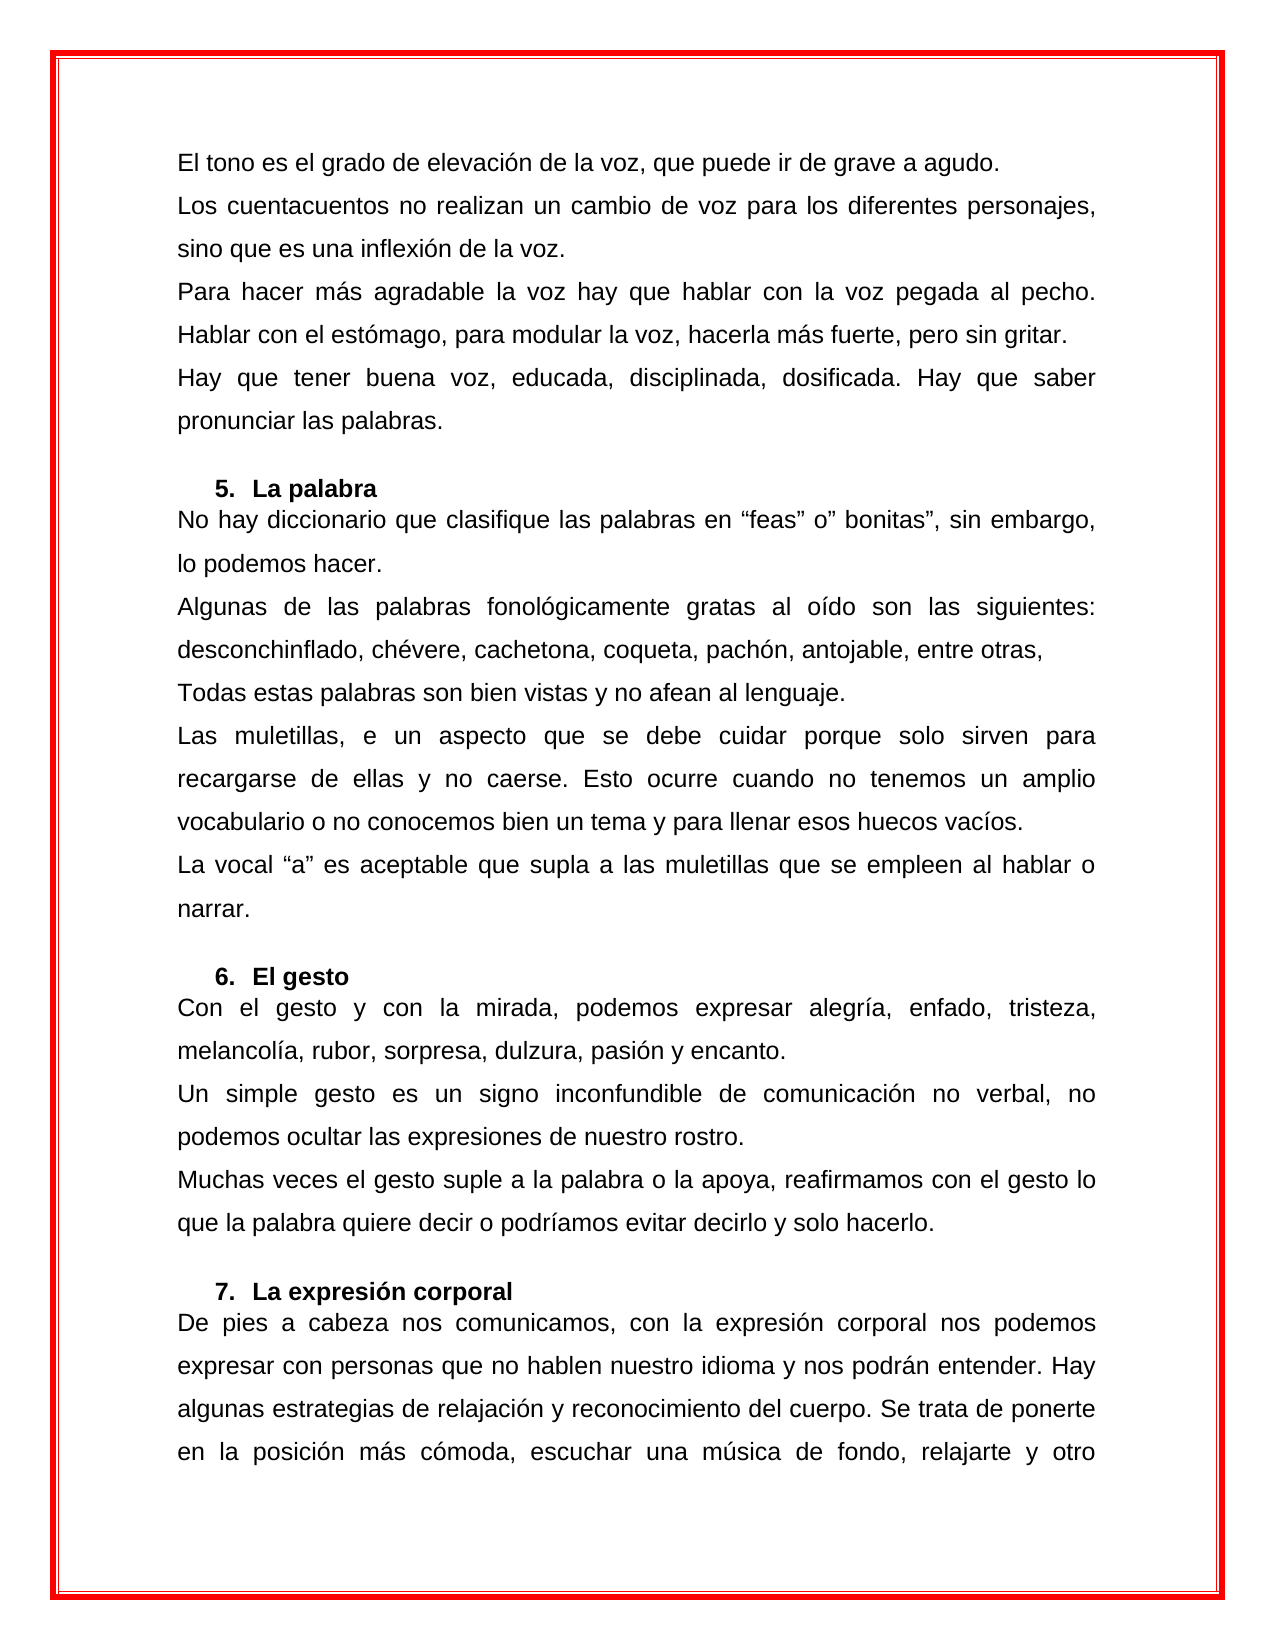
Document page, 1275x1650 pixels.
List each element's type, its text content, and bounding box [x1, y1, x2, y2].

text Muchas veces el gesto suple a la palabra o la apoya, reafirmamos con el gesto lo que la palabra quiere decir o podríamos evitar decirlo y solo hacerlo. [177, 1165, 1098, 1237]
text Algunas de las palabras fonológicamente gratas al oído son las siguientes: desconchinflado, chévere, cachetona, coqueta, pachón, antojable, entre otras, [177, 592, 1098, 663]
text Un simple gesto es un signo inconfundible de comunicación no verbal, no podemos ocultar las expresiones de nuestro rostro. [177, 1079, 1098, 1151]
text Hay que tener buena voz, educada, disciplinada, dosificada. Hay que saber pronunciar las palabras. [177, 363, 1098, 435]
text Con el gesto y con la mirada, podemos expresar alegría, enfado, tristeza, melancolía, rubor, sorpresa, dulzura, pasión y encanto. [177, 993, 1098, 1064]
text Para hacer más agradable la voz hay que hablar con la voz pegada al pecho. Hablar con el estómago, para modular la voz, hacerla más fuerte, pero sin gritar. [177, 277, 1098, 349]
text Todas estas palabras son bien vistas y no afean al lenguaje. [177, 678, 1098, 707]
subtitle El gesto [214, 962, 1098, 990]
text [177, 1307, 1098, 1466]
text Los cuentacuentos no realizan un cambio de voz para los diferentes personajes, sino que es una inflexión de la voz. [177, 191, 1098, 262]
text No hay diccionario que clasifique las palabras en “feas” o” bonitas”, sin embargo, lo podemos hacer. [177, 505, 1098, 577]
subtitle La palabra [214, 474, 1098, 503]
text Las muletillas, e un aspecto que se debe cuidar porque solo sirven para recargarse de ellas y no caerse. Esto ocurre cuando no tenemos un amplio vocabulario o no conocemos bien un tema y para llenar esos huecos vacíos. [177, 721, 1098, 836]
text El tono es el grado de elevación de la voz, que puede ir de grave a agudo. [177, 147, 1098, 176]
text La vocal “a” es aceptable que supla a las muletillas que se empleen al hablar o narrar. [177, 850, 1098, 922]
subtitle La expresión corporal [214, 1276, 1098, 1305]
